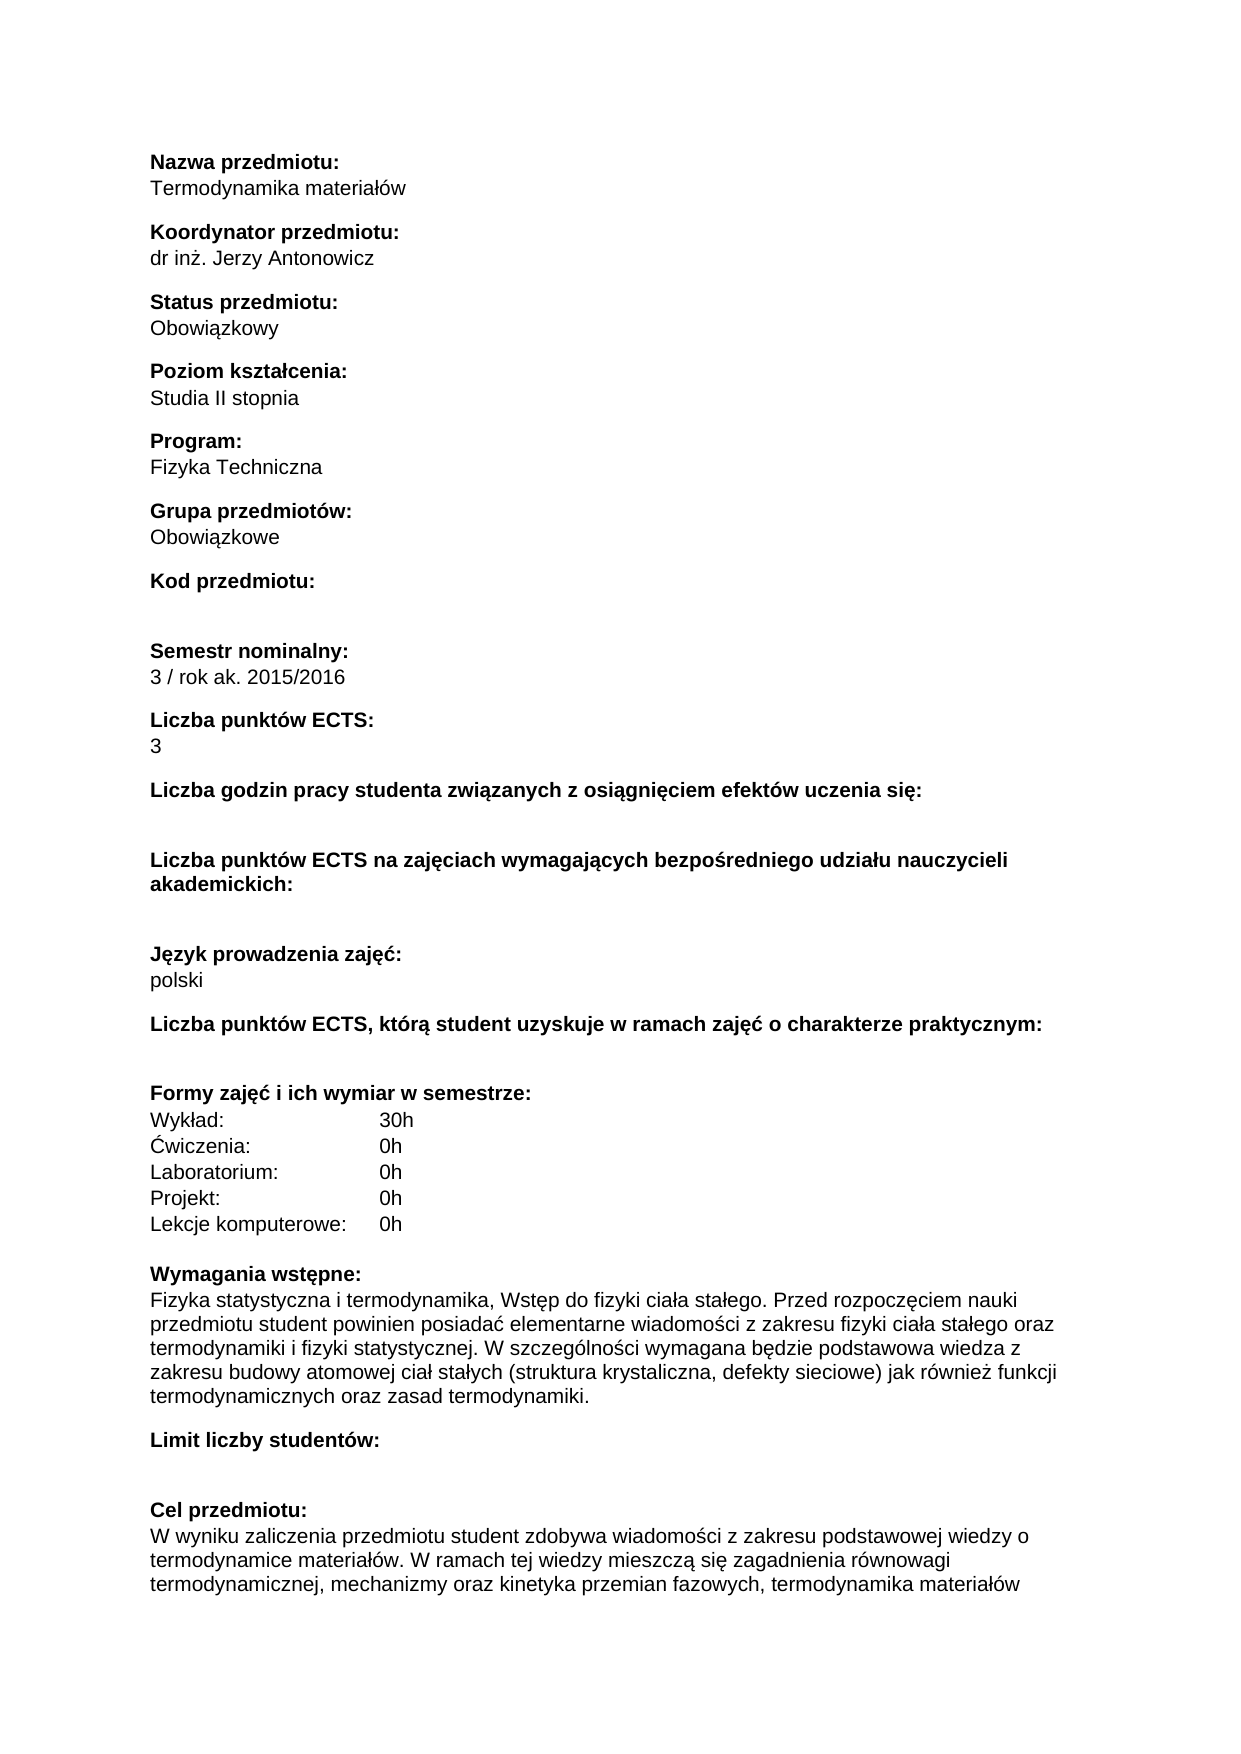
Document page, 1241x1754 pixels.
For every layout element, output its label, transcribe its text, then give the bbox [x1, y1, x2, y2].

table_cell Ćwiczenia: [140, 1134, 367, 1158]
text Semestr nominalny: [150, 638, 1090, 662]
text Termodynamika materiałów [150, 176, 1090, 200]
text Liczba godzin pracy studenta związanych z osiągnięciem efektów uczenia się: [150, 778, 1090, 802]
text polski [150, 968, 1090, 992]
table_cell Laboratorium: [140, 1160, 367, 1184]
text Program: [150, 429, 1090, 453]
text Formy zajęć i ich wymiar w semestrze: [150, 1081, 1090, 1105]
text Język prowadzenia zajęć: [150, 942, 1090, 966]
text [150, 1523, 1090, 1595]
text 3 / rok ak. 2015/2016 [150, 664, 1090, 688]
table_header 30h [369, 1108, 597, 1132]
text Kod przedmiotu: [150, 569, 1090, 593]
text Studia II stopnia [150, 385, 1090, 409]
text Wymagania wstępne: [150, 1262, 1090, 1286]
text Cel przedmiotu: [150, 1497, 1090, 1521]
text Limit liczby studentów: [150, 1428, 1090, 1452]
text Liczba punktów ECTS: [150, 708, 1090, 732]
text dr inż. Jerzy Antonowicz [150, 246, 1090, 270]
table_cell 0h [369, 1132, 597, 1158]
text Liczba punktów ECTS na zajęciach wymagających bezpośredniego udziału nauczycieli akademickich: [150, 848, 1090, 896]
text Poziom kształcenia: [150, 359, 1090, 383]
text Nazwa przedmiotu: [150, 150, 1090, 174]
text 3 [150, 734, 1090, 758]
text Obowiązkowe [150, 525, 1090, 549]
text Status przedmiotu: [150, 289, 1090, 313]
table_header Wykład: [140, 1108, 367, 1132]
table_cell 0h [369, 1184, 597, 1210]
table_cell 0h [369, 1210, 597, 1236]
table_cell 0h [369, 1158, 597, 1184]
text Liczba punktów ECTS, którą student uzyskuje w ramach zajęć o charakterze praktycznym: [150, 1011, 1090, 1035]
text Koordynator przedmiotu: [150, 220, 1090, 244]
text Fizyka statystyczna i termodynamika, Wstęp do fizyki ciała stałego. Przed rozpoczęciem nauki przedmiotu student powinien posiadać elementarne wiadomości z zakresu fizyki ciała stałego oraz termodynamiki i fizyki statystycznej. W szczególności wymagana będzie podstawowa wiedza z zakresu budowy atomowej ciał stałych (struktura krystaliczna, defekty sieciowe) jak również funkcji termodynamicznych oraz zasad termodynamiki. [150, 1288, 1090, 1408]
table_cell Lekcje komputerowe: [140, 1212, 367, 1236]
text Obowiązkowy [150, 316, 1090, 339]
text Fizyka Techniczna [150, 455, 1090, 479]
text Grupa przedmiotów: [150, 499, 1090, 523]
table_cell Projekt: [140, 1186, 367, 1210]
